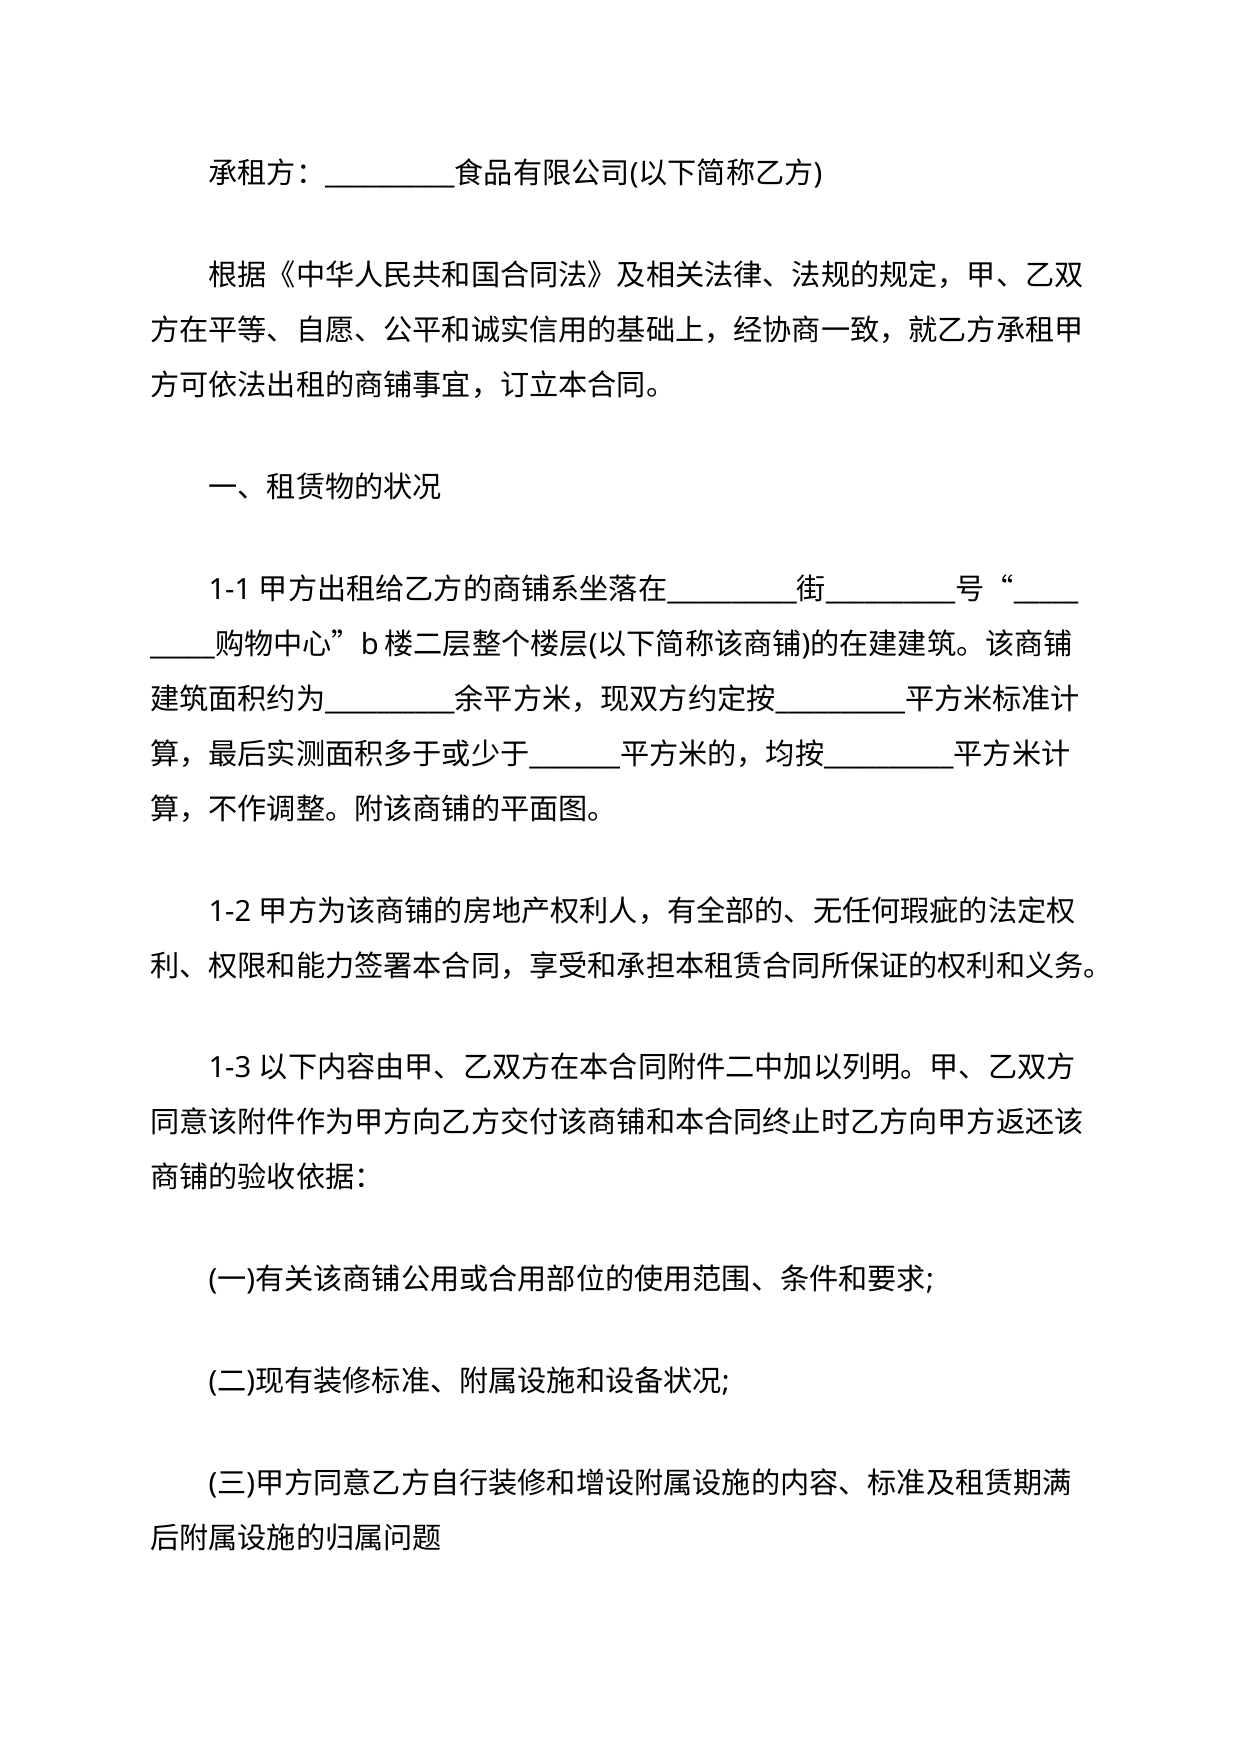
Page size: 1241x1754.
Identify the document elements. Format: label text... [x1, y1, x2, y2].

text 1-2 甲方为该商铺的房地产权利人，有全部的、无任何瑕疵的法定权利、权限和能力签署本合同，享受和承担本租赁合同所保证的权利和义务。 [150, 887, 1090, 984]
text 一、租赁物的状况 [150, 463, 1090, 506]
text (一)有关该商铺公用或合用部位的使用范围、条件和要求; [150, 1256, 1090, 1298]
text 1-3 以下内容由甲、乙双方在本合同附件二中加以列明。甲、乙双方同意该附件作为甲方向乙方交付该商铺和本合同终止时乙方向甲方返还该商铺的验收依据： [150, 1044, 1090, 1196]
text 承租方：__________食品有限公司(以下简称乙方) [150, 150, 1090, 192]
text 根据《中华人民共和国合同法》及相关法律、法规的规定，甲、乙双方在平等、自愿、公平和诚实信用的基础上，经协商一致，就乙方承租甲方可依法出租的商铺事宜，订立本合同。 [150, 252, 1090, 404]
text (三)甲方同意乙方自行装修和增设附属设施的内容、标准及租赁期满后附属设施的归属问题 [150, 1459, 1090, 1557]
text (二)现有装修标准、附属设施和设备状况; [150, 1357, 1090, 1400]
text 1-1 甲方出租给乙方的商铺系坐落在__________街__________号“__________购物中心”b楼二层整个楼层(以下简称该商铺)的在建建筑。该商铺建筑面积约为__________余平方米，现双方约定按__________平方米标准计算，最后实测面积多于或少于_______平方米的，均按__________平方米计算，不作调整。附该商铺的平面图。 [150, 565, 1090, 828]
